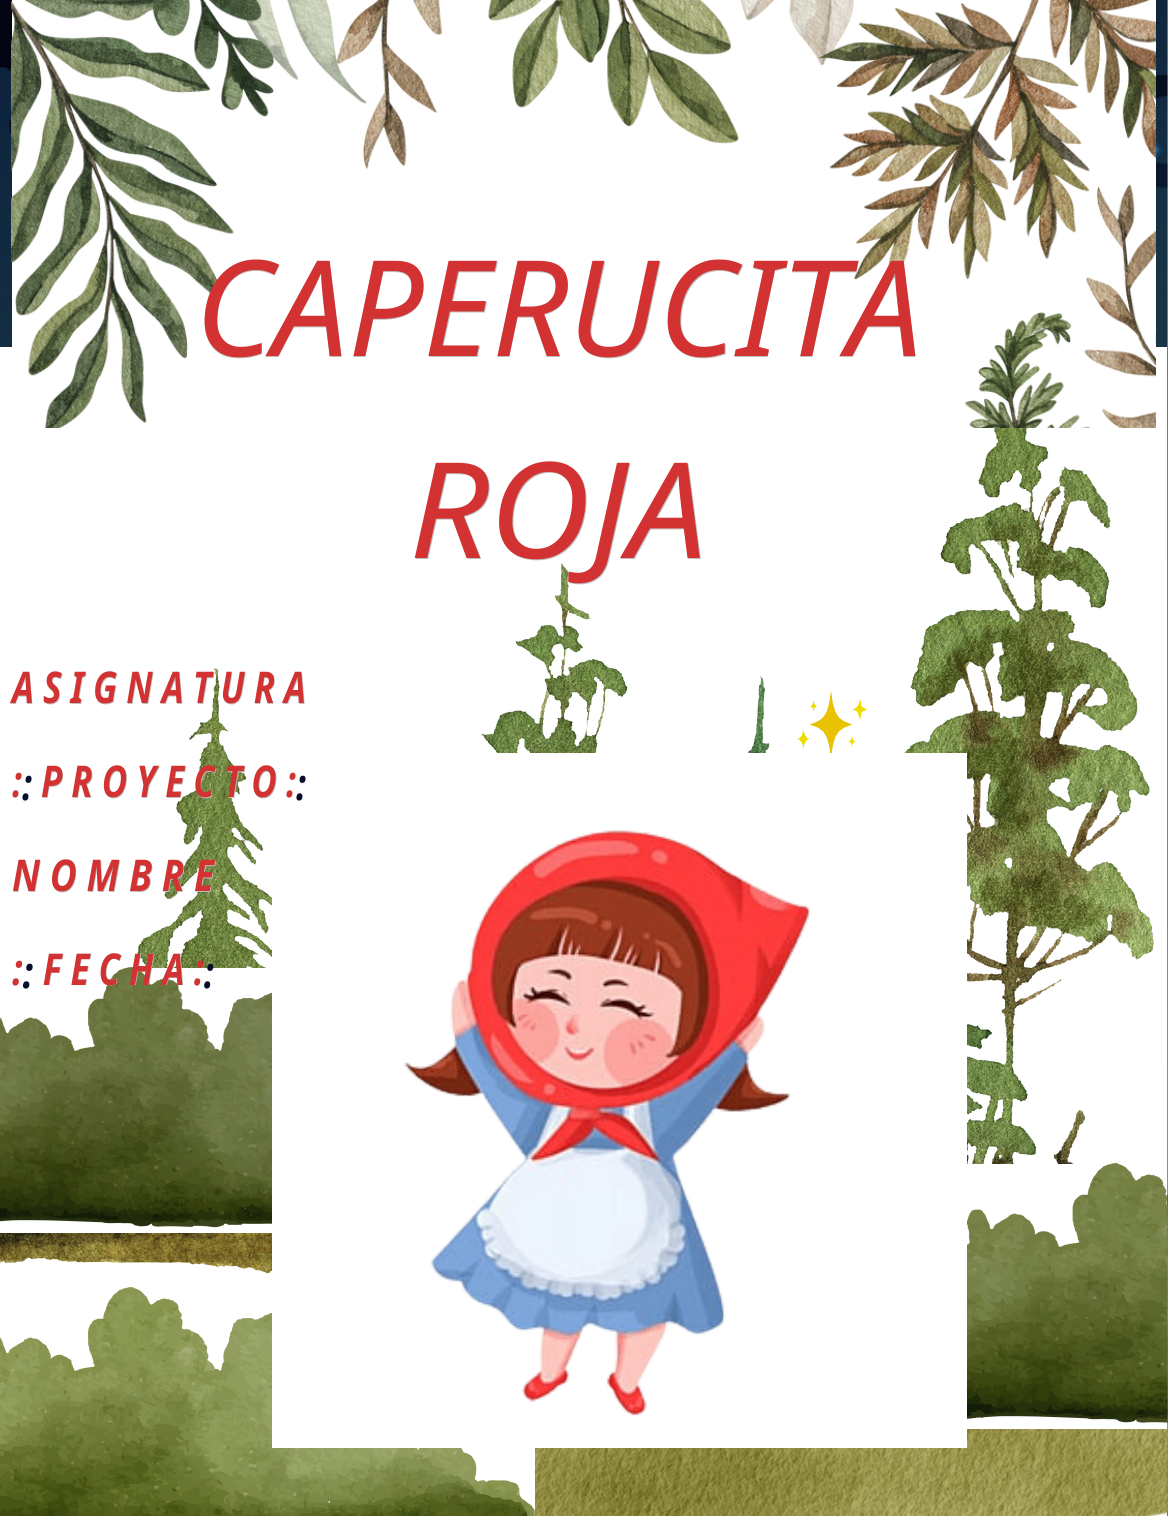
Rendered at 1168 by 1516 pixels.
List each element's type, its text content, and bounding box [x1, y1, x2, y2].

text A S I G N A T U R A :: P R O Y E C T O :: [12, 657, 329, 813]
picture [0, 0, 1168, 1516]
title CAPERUCITA [184, 243, 933, 385]
title ROJA [184, 416, 933, 597]
text N O M B R E :: F E C H A :: [12, 844, 234, 1001]
